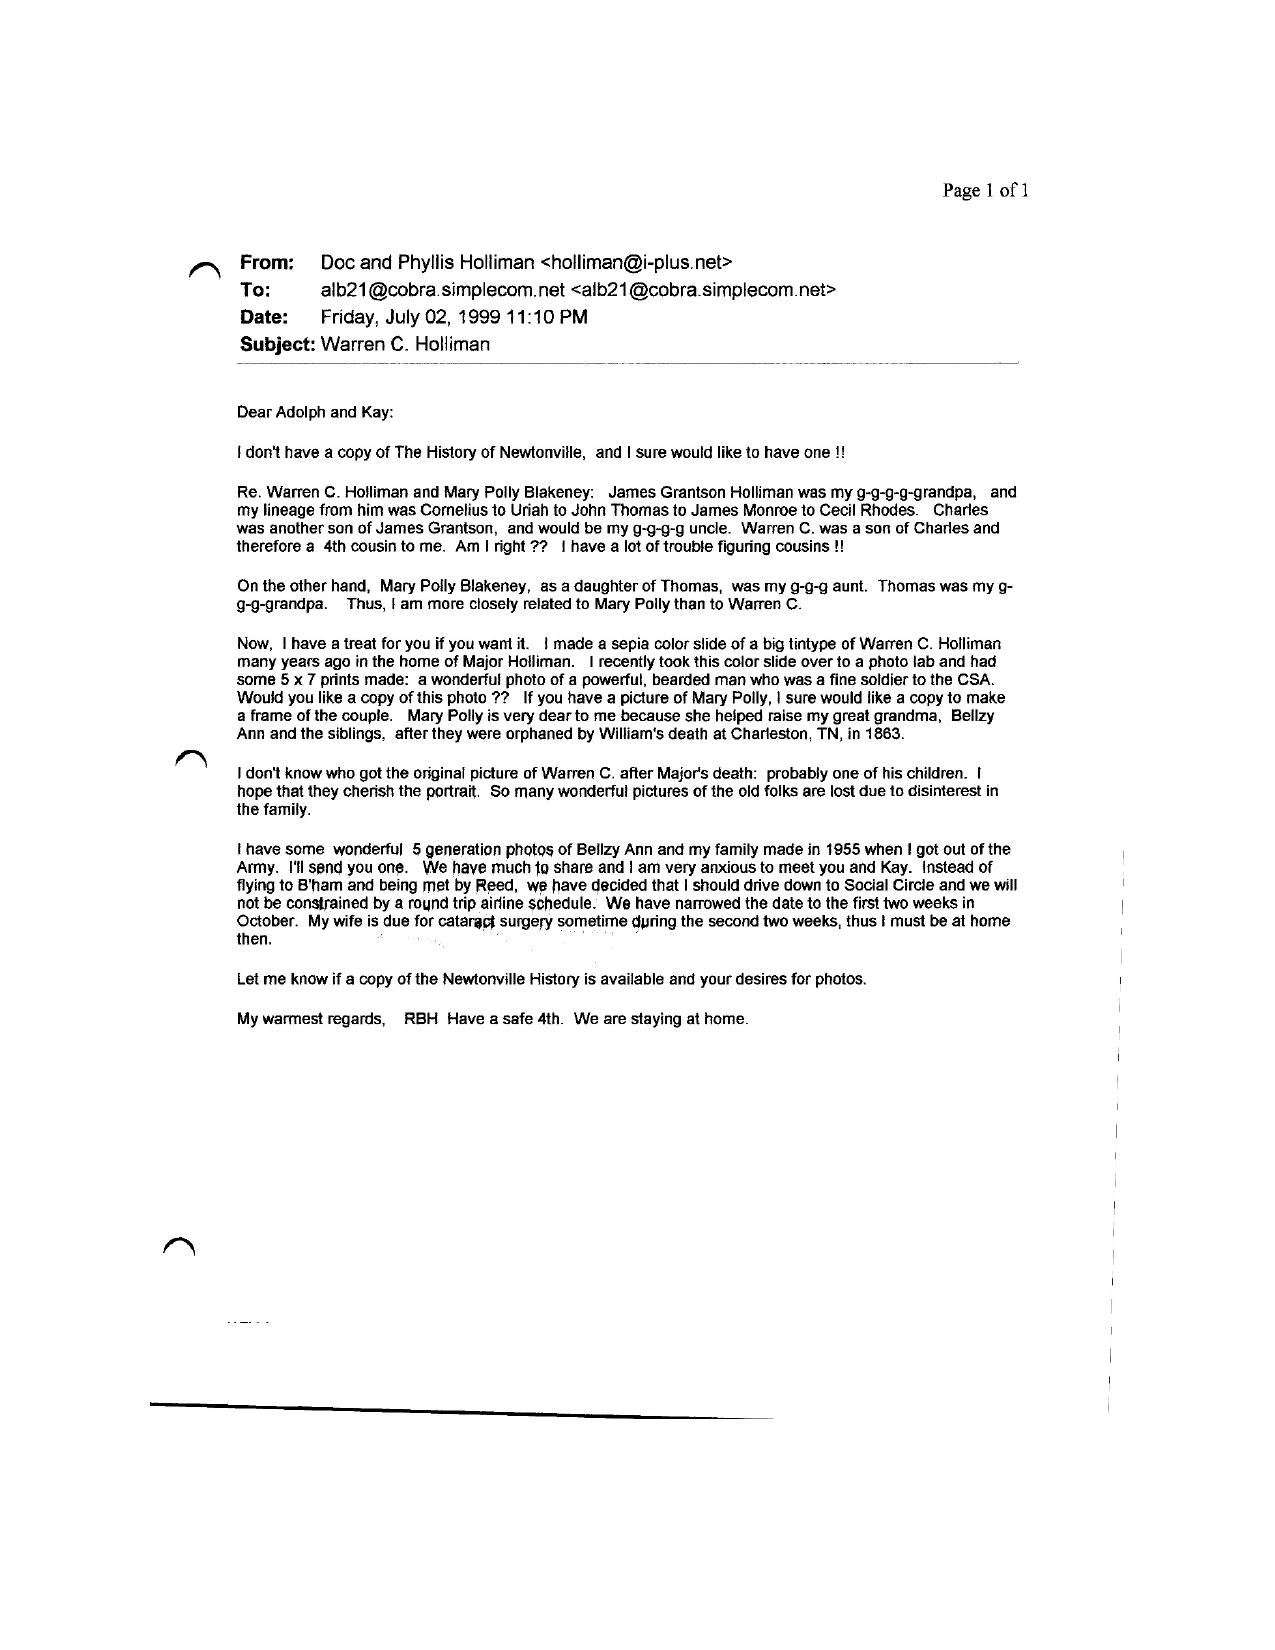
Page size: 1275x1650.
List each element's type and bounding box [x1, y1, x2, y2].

picture [150, 150, 1124, 1419]
